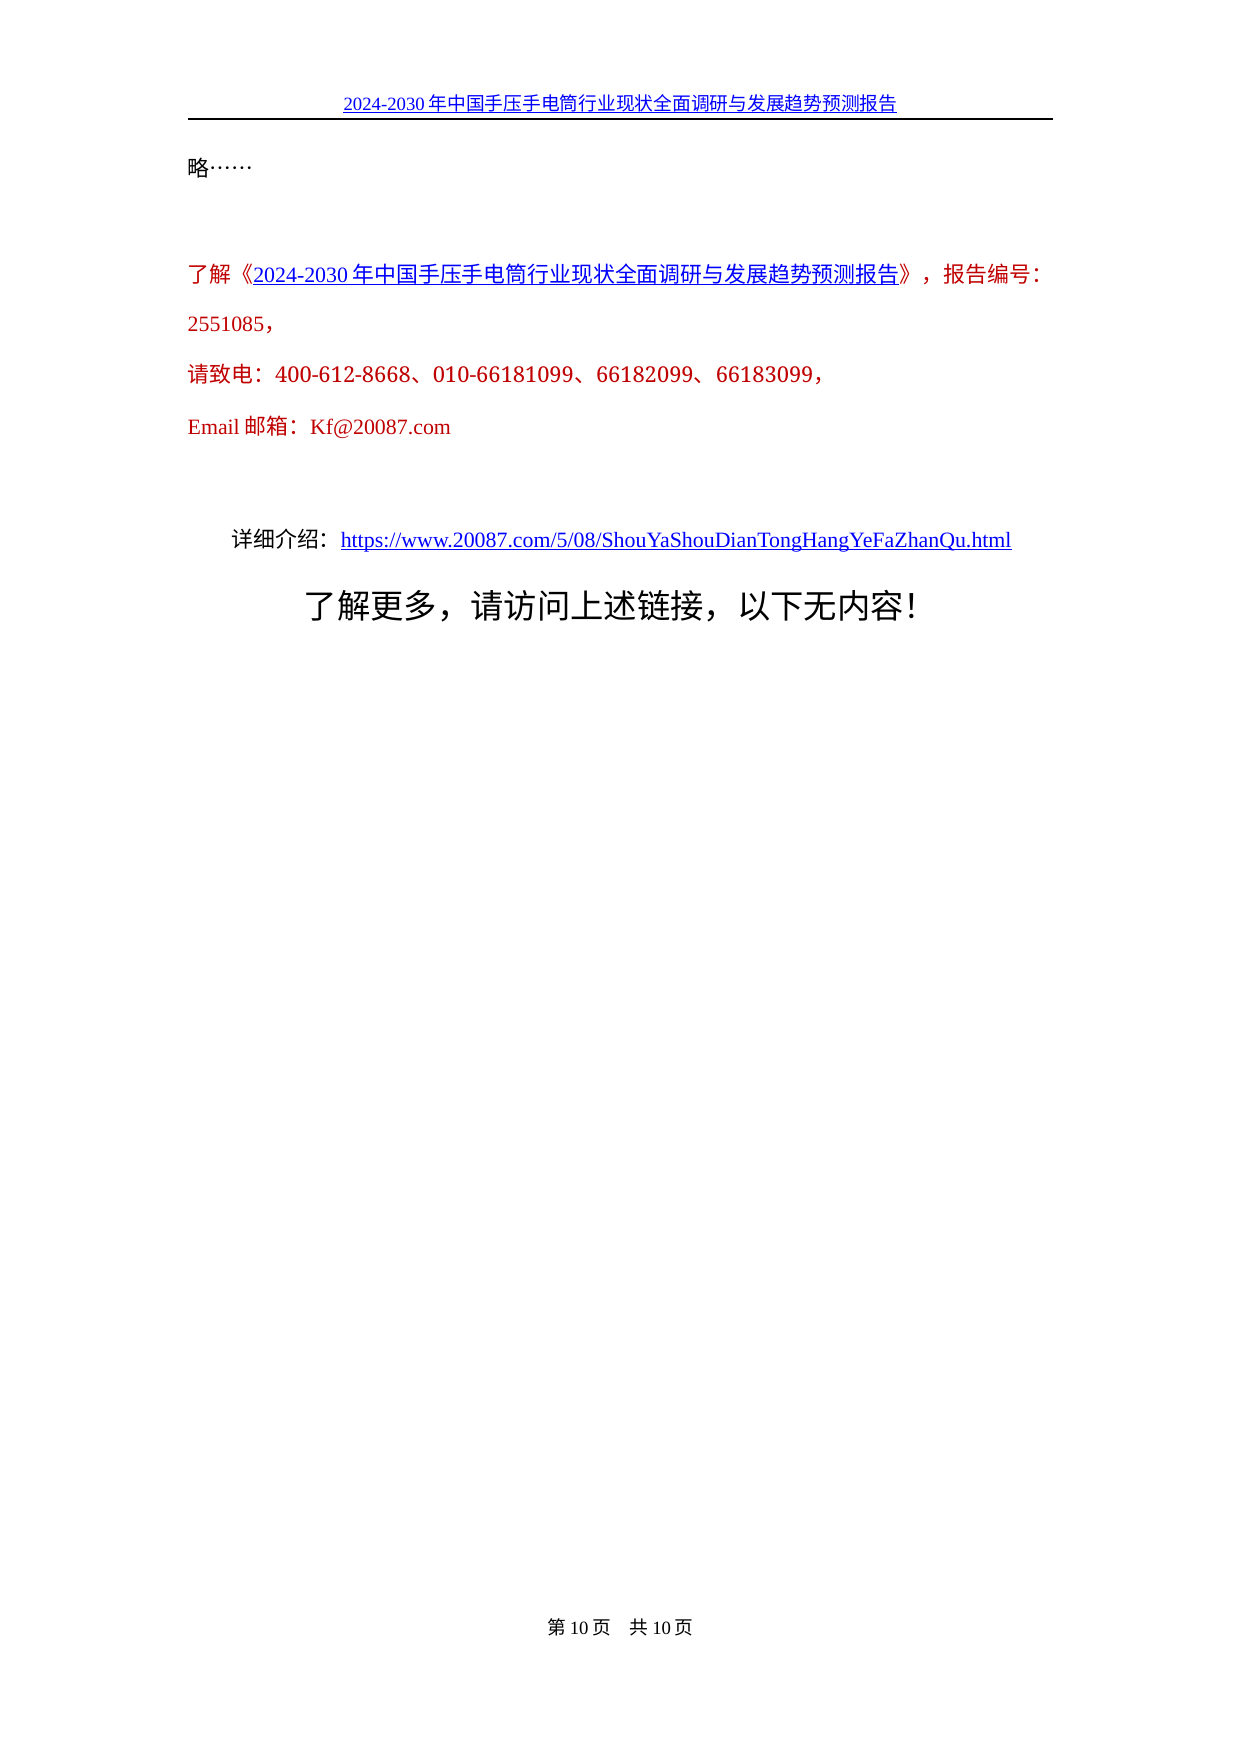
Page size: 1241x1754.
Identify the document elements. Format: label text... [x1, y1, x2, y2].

title 了解更多，请访问上述链接，以下无内容！ [187, 571, 1053, 636]
text 详细介绍：https://www.20087.com/5/08/ShouYaShouDianTongHangYeFaZhanQu.html [187, 521, 1053, 554]
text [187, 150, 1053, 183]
text 请致电：400-612-8668、010-66181099、66182099、66183099， [187, 357, 1053, 389]
text Email邮箱：Kf@20087.com [187, 408, 1053, 441]
text 了解《2024-2030年中国手压手电筒行业现状全面调研与发展趋势预测报告》，报告编号：2551085， [187, 257, 1053, 338]
